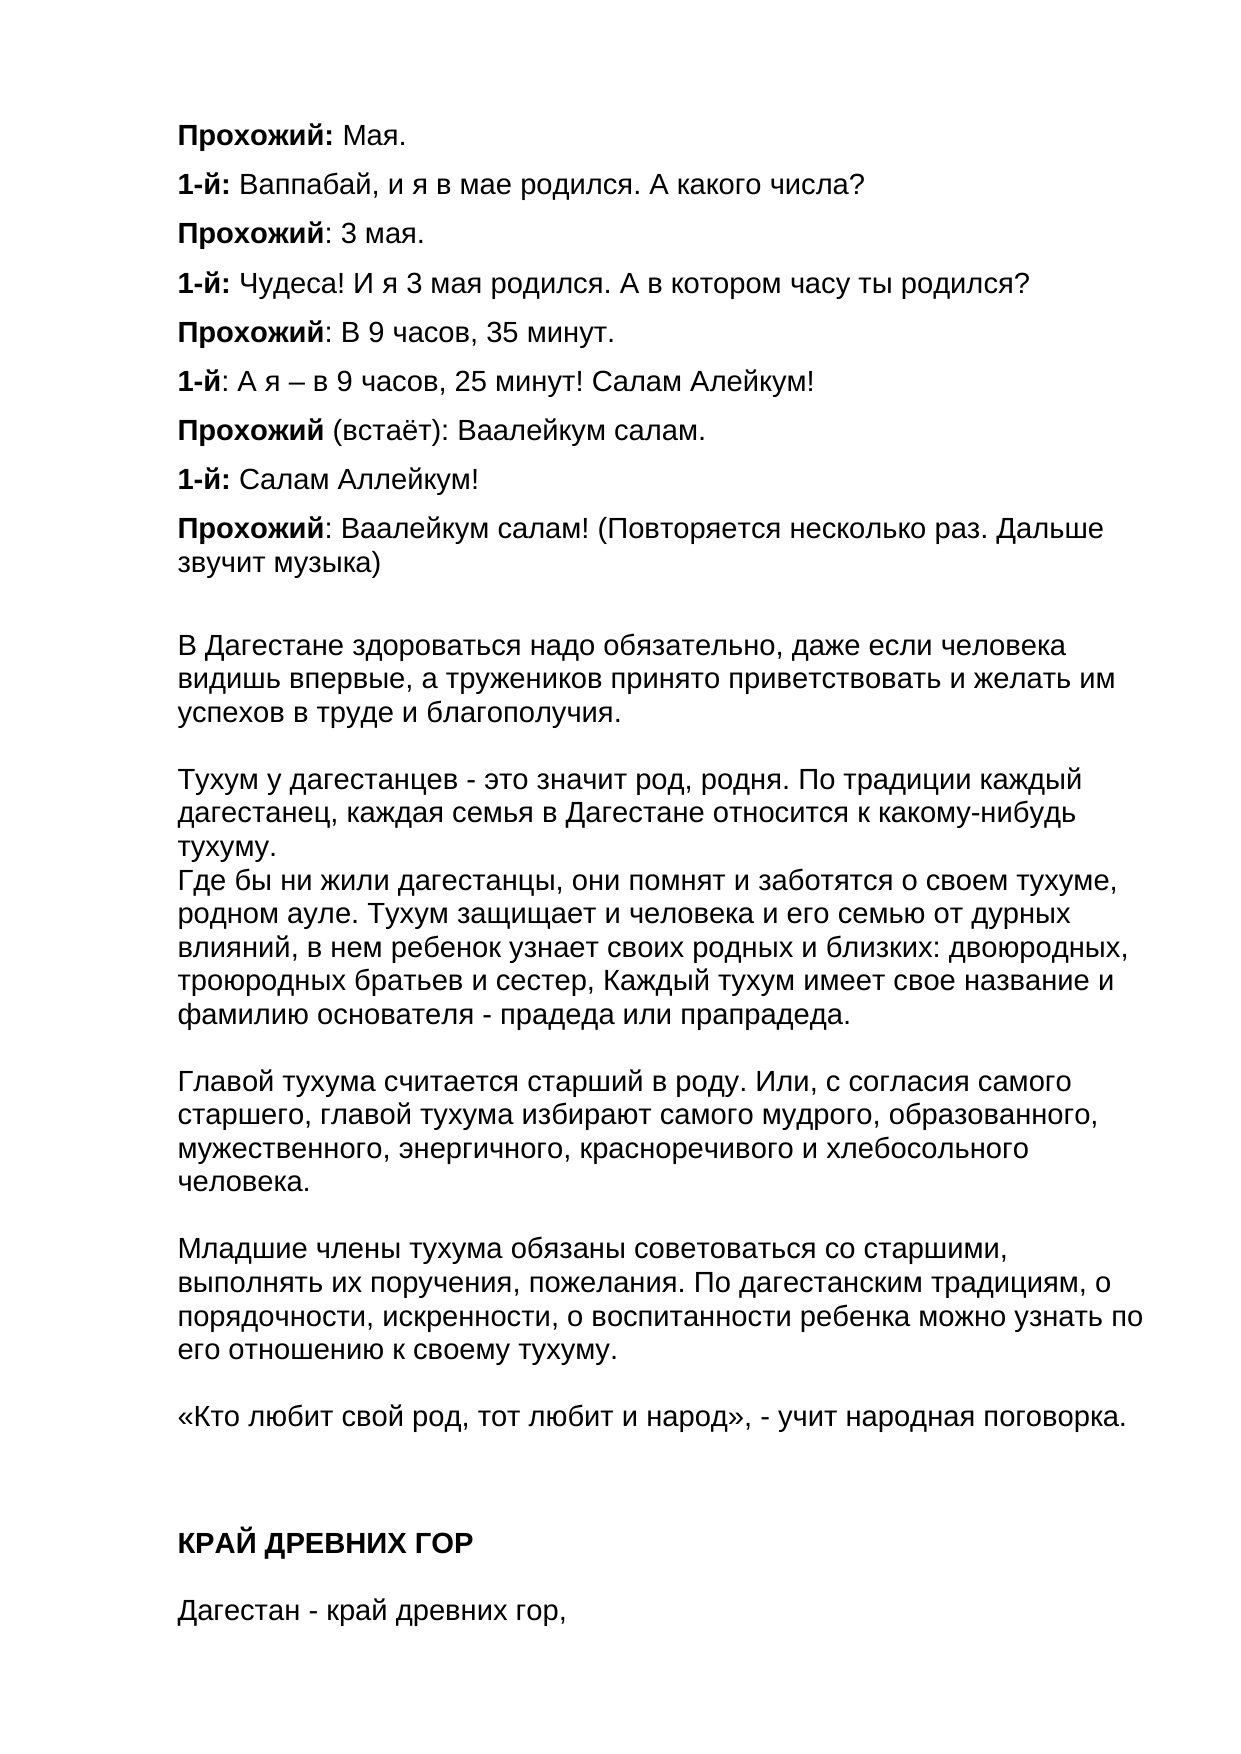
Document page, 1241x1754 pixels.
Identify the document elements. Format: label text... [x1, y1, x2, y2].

text 1-й: Ваппабай, и я в мае родился. А какого числа? [177, 167, 1152, 201]
text Прохожий: 3 мая. [177, 216, 1152, 250]
text В Дагестане здороваться надо обязательно, даже если человека видишь впервые, а тружеников принято приветствовать и желать им успехов в труде и благополучия. Тухум у дагестанцев - это значит род, родня. По традиции каждый дагестанец, каждая семья в Дагестане относится к какому-нибудь тухуму. Где бы ни жили дагестанцы, они помнят и заботятся о своем тухуме, родном ауле. Тухум защищает и человека и его семью от дурных влияний, в нем ребенок узнает своих родных и близких: двоюродных, троюродных братьев и сестер, Каждый тухум имеет свое название и фамилию основателя - прадеда или прапрадеда. Главой тухума считается старший в роду. Или, с согласия самого старшего, главой тухума избирают самого мудрого, образованного, мужественного, энергичного, красноречивого и хлебосольного человека. Младшие члены тухума обязаны советоваться со старшими, выполнять их поручения, пожелания. По дагестанским традициям, о порядочности, искренности, о воспитанности ребенка можно узнать по его отношению к своему тухуму. «Кто любит свой род, тот любит и народ», - учит народная поговорка. [177, 594, 1152, 1433]
text Прохожий: В 9 часов, 35 минут. [177, 315, 1152, 348]
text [177, 1526, 1152, 1627]
text Прохожий: Ваалейкум салам! (Повторяется несколько раз. Дальше звучит музыка) [177, 511, 1152, 578]
text 1-й: Чудеса! И я 3 мая родился. А в котором часу ты родился? [177, 266, 1152, 299]
text Прохожий: Мая. [177, 118, 1152, 152]
text 1-й: Салам Аллейкум! [177, 462, 1152, 496]
text 1-й: А я – в 9 часов, 25 минут! Салам Алейкум! [177, 364, 1152, 397]
text Прохожий (встаёт): Ваалейкум салам. [177, 413, 1152, 447]
